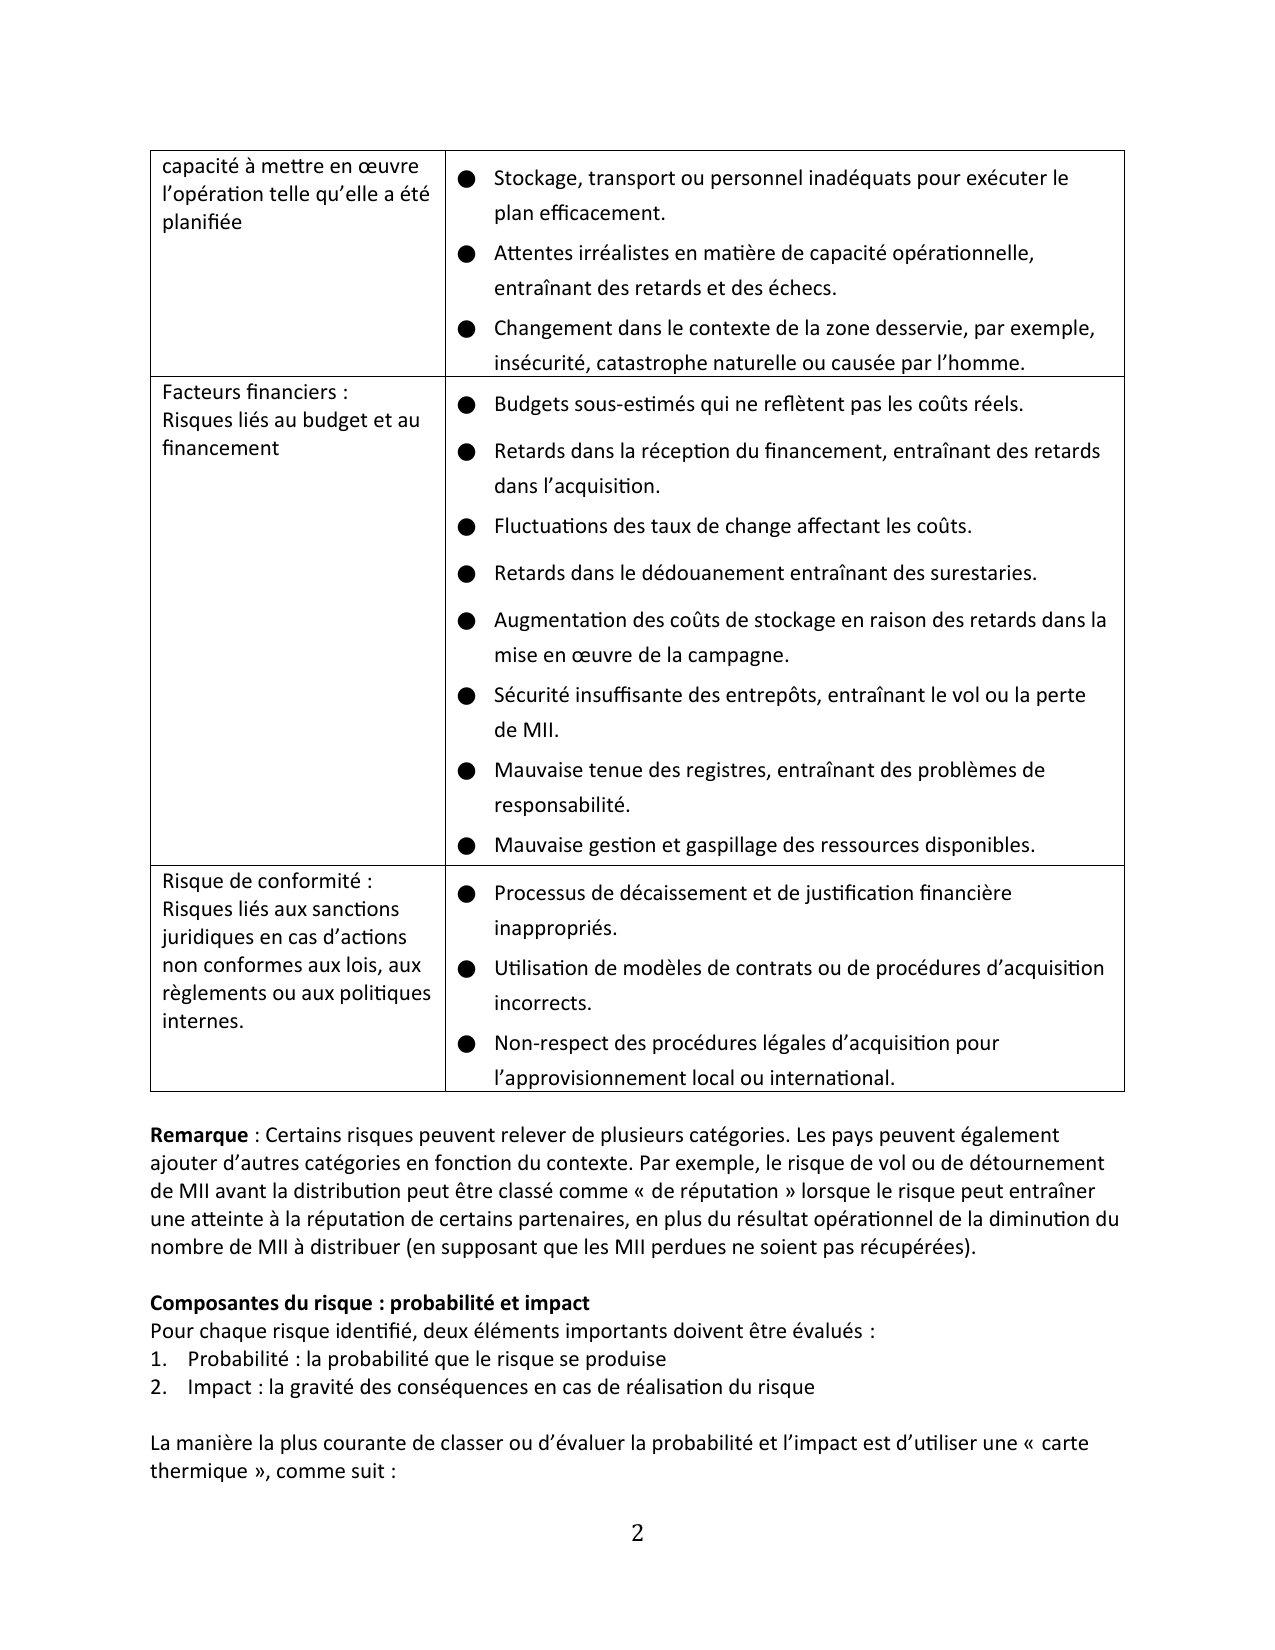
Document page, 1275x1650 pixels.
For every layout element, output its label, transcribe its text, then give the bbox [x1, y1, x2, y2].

table_cell Facteurs financiers : Risques liés au budget et au financement [151, 377, 445, 865]
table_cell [151, 151, 445, 376]
table_cell Processus de décaissement et de justification financière inappropriés. Utilisation de modèles de contrats ou de procédures d’acquisition incorrects. Non-respect des procédures légales d’acquisition pour l’approvisionnement local ou international. [446, 866, 1124, 1091]
text Composantes du risque : probabilité et impact [150, 1288, 1125, 1316]
table_cell Budgets sous-estimés qui ne reflètent pas les coûts réels. Retards dans la réception du financement, entraînant des retards dans l’acquisition. Fluctuations des taux de change affectant les coûts. Retards dans le dédouanement entraînant des surestaries. Augmentation des coûts de stockage en raison des retards dans la mise en œuvre de la campagne. Sécurité insuffisante des entrepôts, entraînant le vol ou la perte de MII. Mauvaise tenue des registres, entraînant des problèmes de responsabilité. Mauvaise gestion et gaspillage des ressources disponibles. [446, 377, 1124, 865]
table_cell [446, 151, 1124, 376]
text Remarque : Certains risques peuvent relever de plusieurs catégories. Les pays peuvent également ajouter d’autres catégories en fonction du contexte. Par exemple, le risque de vol ou de détournement de MII avant la distribution peut être classé comme « de réputation » lorsque le risque peut entraîner une atteinte à la réputation de certains partenaires, en plus du résultat opérationnel de la diminution du nombre de MII à distribuer (en supposant que les MII perdues ne soient pas récupérées). [150, 1120, 1125, 1260]
list Probabilité : la probabilité que le risque se produise [150, 1344, 1125, 1372]
list Impact : la gravité des conséquences en cas de réalisation du risque [150, 1372, 1125, 1400]
text Pour chaque risque identifié, deux éléments importants doivent être évalués : [150, 1316, 1125, 1344]
table_cell Risque de conformité : Risques liés aux sanctions juridiques en cas d’actions non conformes aux lois, aux règlements ou aux politiques internes. [151, 866, 445, 1091]
text La manière la plus courante de classer ou d’évaluer la probabilité et l’impact est d’utiliser une « carte thermique », comme suit : [150, 1428, 1125, 1484]
